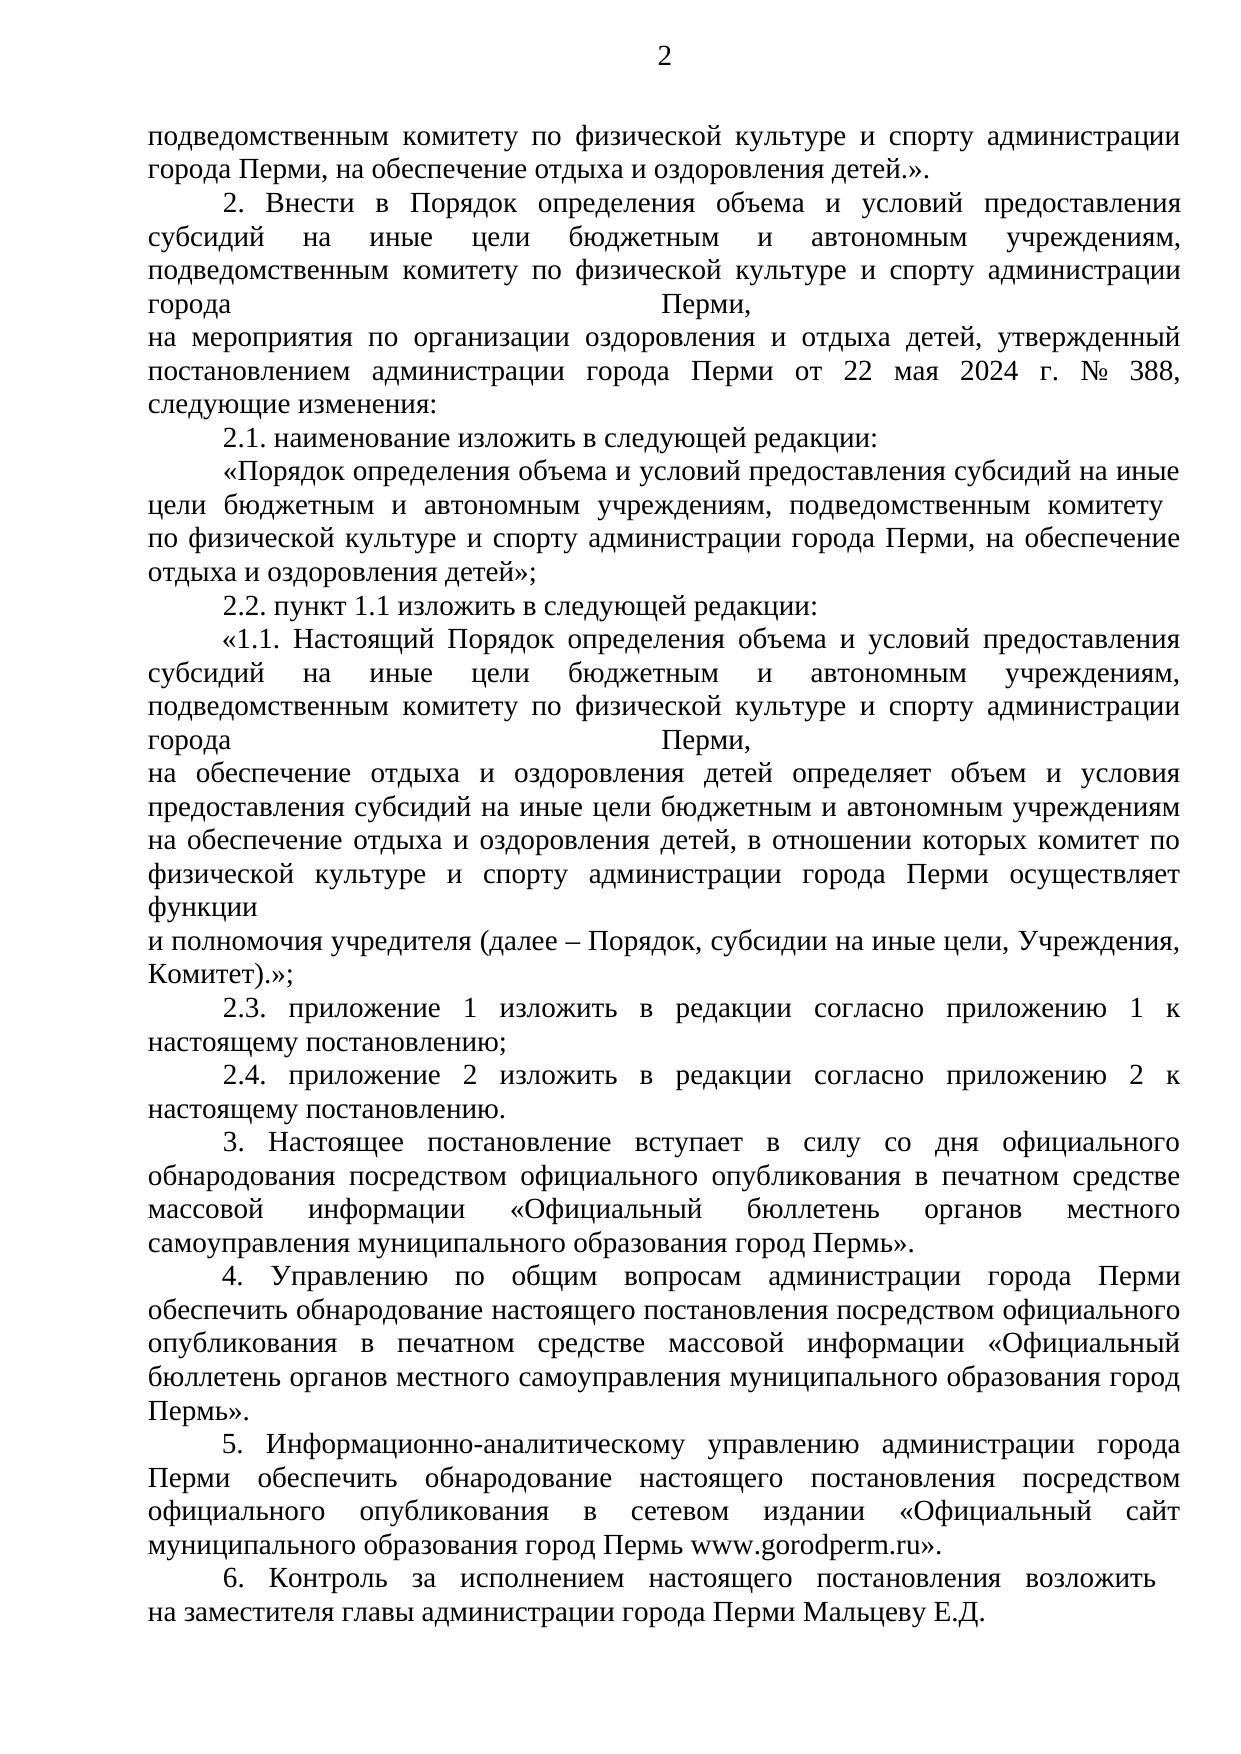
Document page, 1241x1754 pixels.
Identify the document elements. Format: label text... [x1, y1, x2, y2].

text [148, 118, 1181, 185]
text 2.4. приложение 2 изложить в редакции согласно приложению 2 к настоящему постановлению. [148, 1057, 1181, 1124]
text 3. Настоящее постановление вступает в силу со дня официального обнародования посредством официального опубликования в печатном средстве массовой информации «Официальный бюллетень органов местного самоуправления муниципального образования город Пермь». [148, 1124, 1181, 1258]
text «1.1. Настоящий Порядок определения объема и условий предоставления субсидий на иные цели бюджетным и автономным учреждениям, подведомственным комитету по физической культуре и спорту администрации города Перми, на обеспечение отдыха и оздоровления детей определяет объем и условия предоставления субсидий на иные цели бюджетным и автономным учреждениям на обеспечение отдыха и оздоровления детей, в отношении которых комитет по физической культуре и спорту администрации города Перми осуществляет функции и полномочия учредителя (далее – Порядок, субсидии на иные цели, Учреждения, Комитет).»; [148, 621, 1181, 990]
text 2.1. наименование изложить в следующей редакции: [148, 420, 1181, 453]
text 2.2. пункт 1.1 изложить в следующей редакции: [148, 588, 1181, 621]
text 6. Контроль за исполнением настоящего постановления возложить на заместителя главы администрации города Перми Мальцеву Е.Д. [148, 1560, 1181, 1627]
text «Порядок определения объема и условий предоставления субсидий на иные цели бюджетным и автономным учреждениям, подведомственным комитету по физической культуре и спорту администрации города Перми, на обеспечение отдыха и оздоровления детей»; [148, 453, 1181, 588]
text 2. Внести в Порядок определения объема и условий предоставления субсидий на иные цели бюджетным и автономным учреждениям, подведомственным комитету по физической культуре и спорту администрации города Перми, на мероприятия по организации оздоровления и отдыха детей, утвержденный постановлением администрации города Перми от 22 мая 2024 г. № 388, следующие изменения: [148, 185, 1181, 420]
text 2.3. приложение 1 изложить в редакции согласно приложению 1 к настоящему постановлению; [148, 990, 1181, 1057]
text 5. Информационно-аналитическому управлению администрации города Перми обеспечить обнародование настоящего постановления посредством официального опубликования в сетевом издании «Официальный сайт муниципального образования город Пермь www.gorodperm.ru». [148, 1426, 1181, 1560]
text 4. Управлению по общим вопросам администрации города Перми обеспечить обнародование настоящего постановления посредством официального опубликования в печатном средстве массовой информации «Официальный бюллетень органов местного самоуправления муниципального образования город Пермь». [148, 1258, 1181, 1426]
